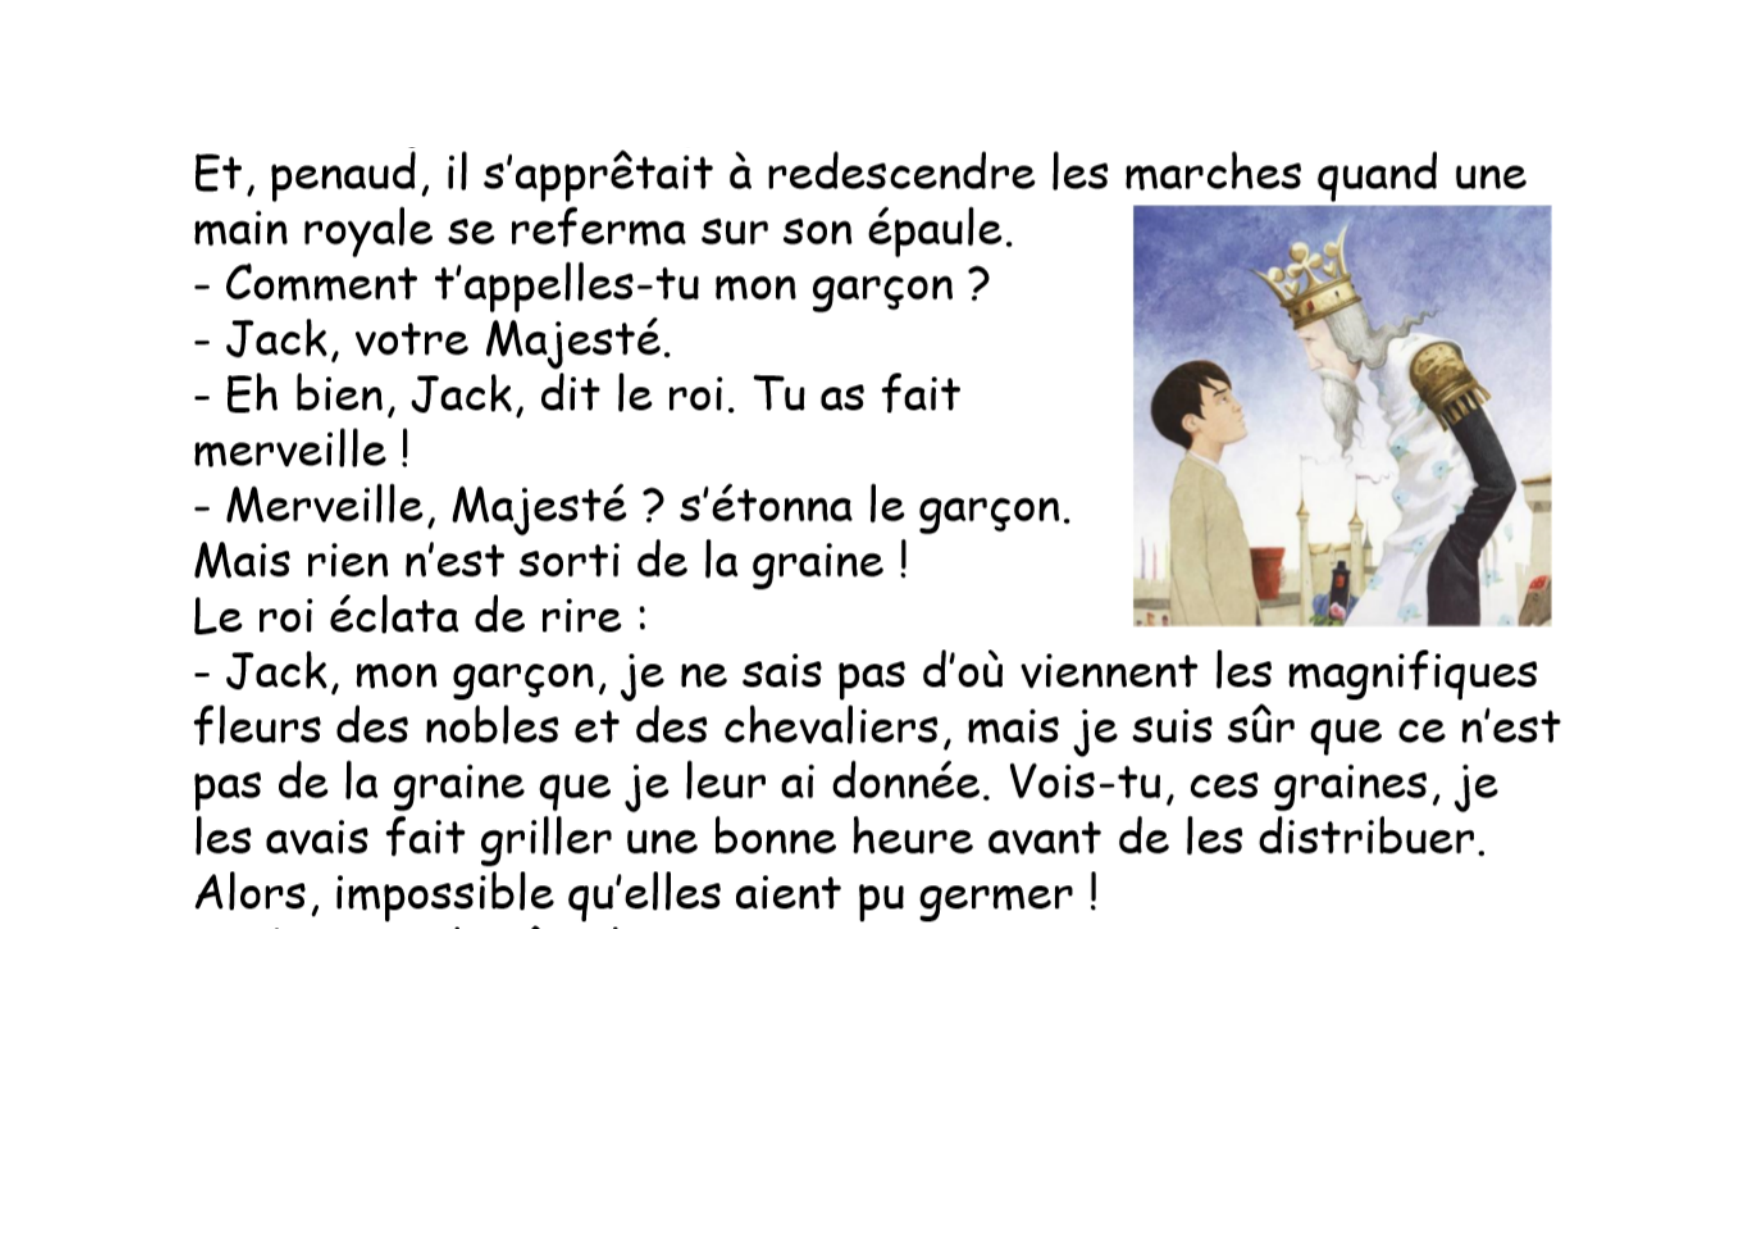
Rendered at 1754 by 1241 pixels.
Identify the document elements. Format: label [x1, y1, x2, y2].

picture [147, 147, 1592, 929]
